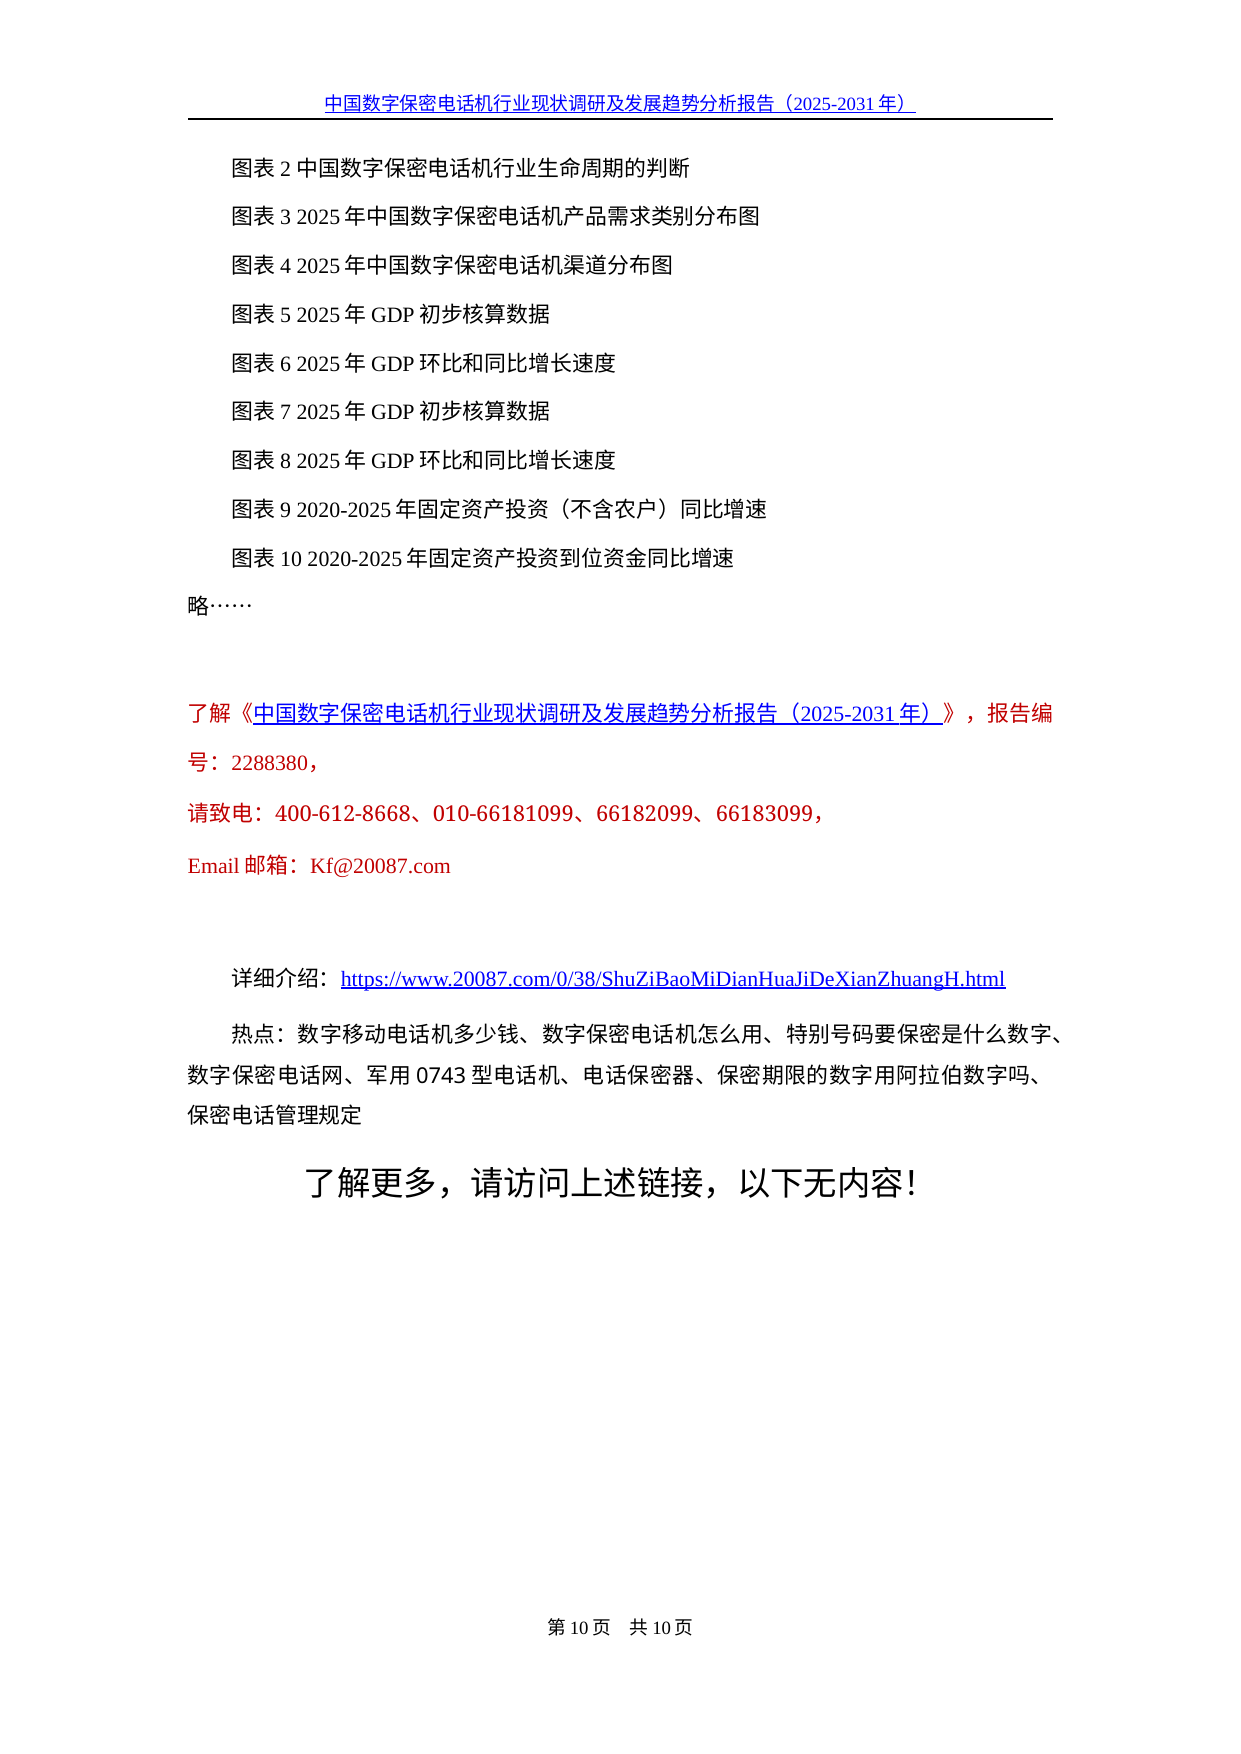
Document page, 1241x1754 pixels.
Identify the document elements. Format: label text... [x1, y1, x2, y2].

text 请致电：400-612-8668、010-66181099、66182099、66183099， [187, 796, 1053, 828]
title 了解更多，请访问上述链接，以下无内容！ [187, 1148, 1053, 1213]
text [187, 150, 1053, 621]
text Email邮箱：Kf@20087.com [187, 847, 1053, 880]
text 了解《中国数字保密电话机行业现状调研及发展趋势分析报告（2025-2031年）》，报告编号：2288380， [187, 695, 1053, 777]
text 详细介绍：https://www.20087.com/0/38/ShuZiBaoMiDianHuaJiDeXianZhuangH.html [187, 960, 1053, 993]
text 热点：数字移动电话机多少钱、数字保密电话机怎么用、特别号码要保密是什么数字、数字保密电话网、军用0743型电话机、电话保密器、保密期限的数字用阿拉伯数字吗、保密电话管理规定 [187, 1017, 1053, 1131]
